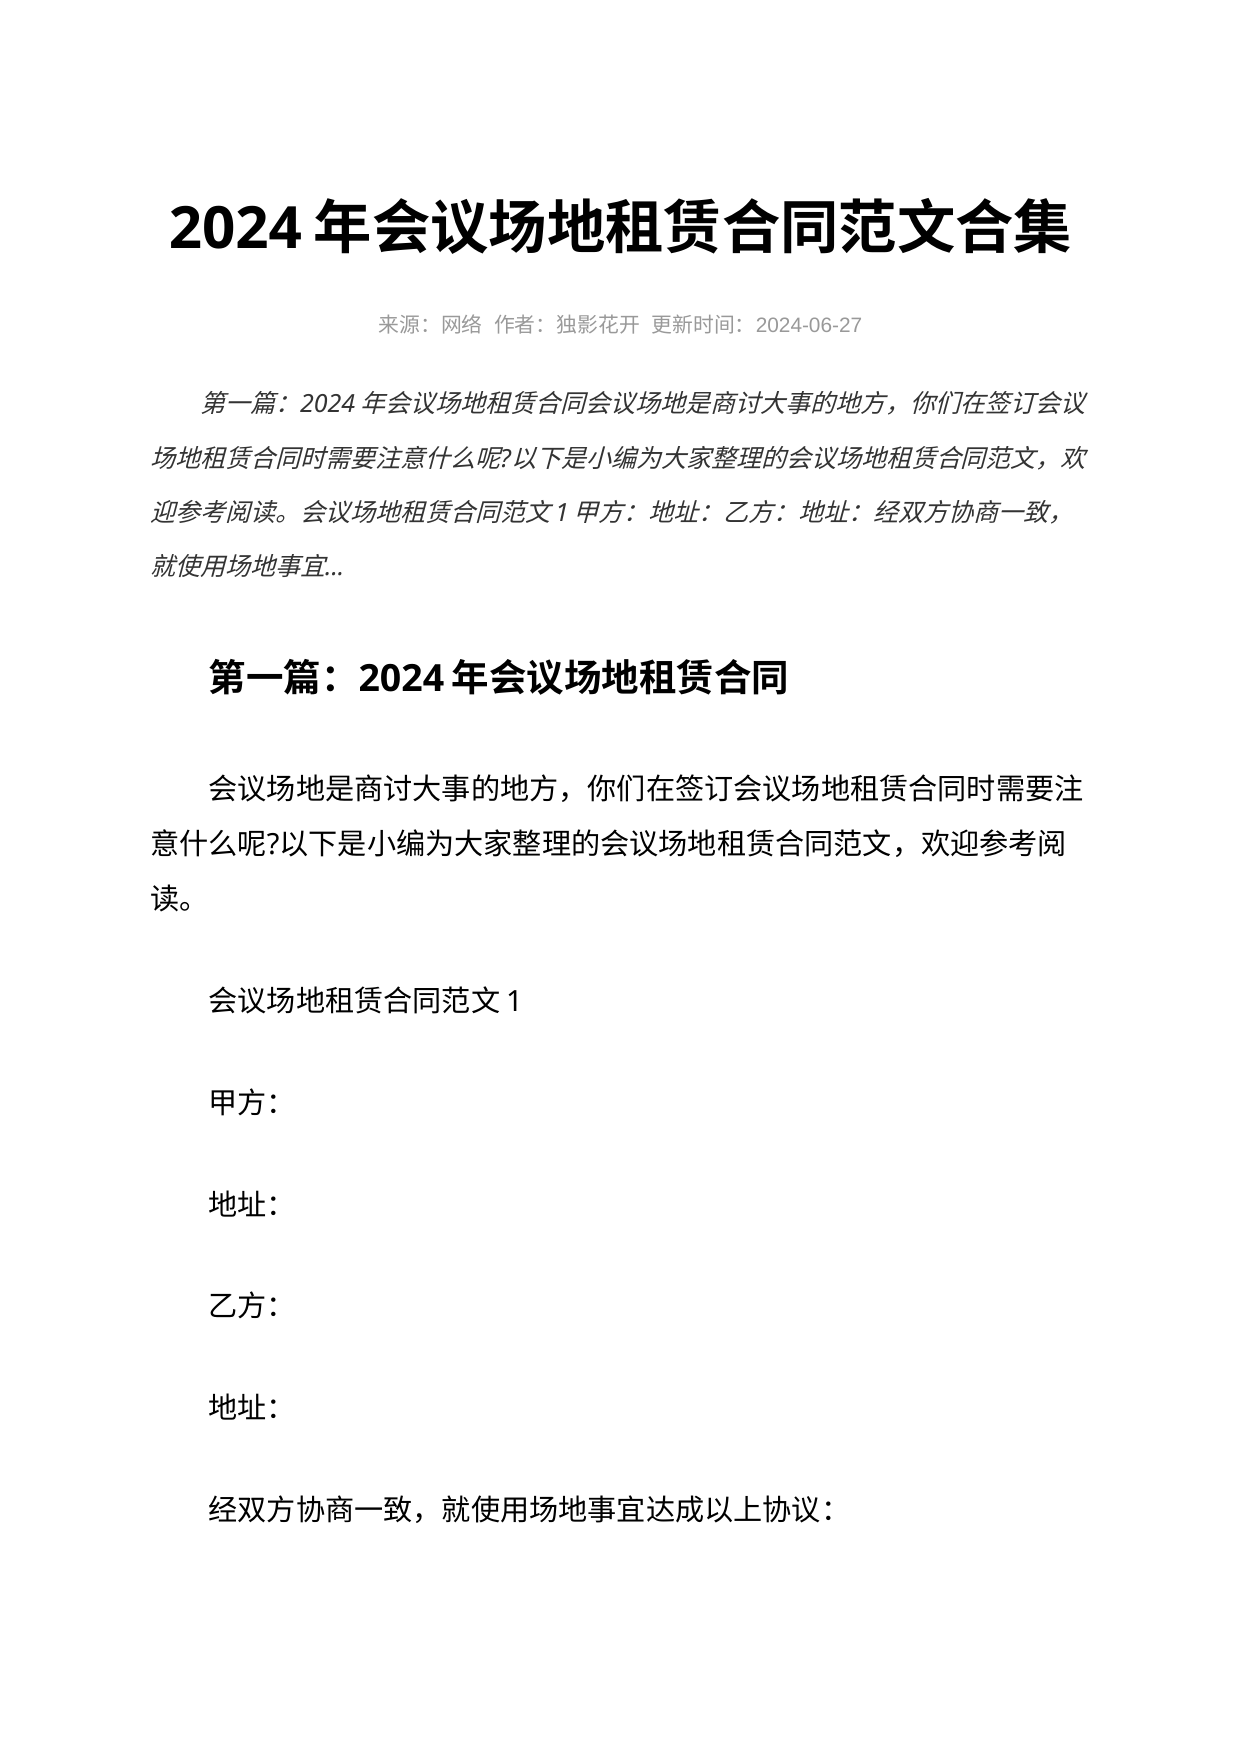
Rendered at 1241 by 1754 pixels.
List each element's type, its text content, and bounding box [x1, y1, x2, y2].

text 甲方： [150, 1079, 1090, 1122]
text 会议场地租赁合同范文1 [150, 977, 1090, 1020]
text 地址： [150, 1385, 1090, 1427]
text 经双方协商一致，就使用场地事宜达成以上协议： [150, 1486, 1090, 1529]
text 第一篇：2024年会议场地租赁合同 [150, 648, 1090, 703]
text 地址： [150, 1181, 1090, 1223]
text 乙方： [150, 1283, 1090, 1325]
text 会议场地是商讨大事的地方，你们在签订会议场地租赁合同时需要注意什么呢?以下是小编为大家整理的会议场地租赁合同范文，欢迎参考阅读。 [150, 766, 1090, 918]
subtitle 2024年会议场地租赁合同范文合集 [150, 181, 1090, 266]
text 来源：网络 作者：独影花开 更新时间：2024-06-27 [150, 313, 1090, 337]
text 第一篇：2024年会议场地租赁合同会议场地是商讨大事的地方，你们在签订会议场地租赁合同时需要注意什么呢?以下是小编为大家整理的会议场地租赁合同范文，欢迎参考阅读。会议场地租赁合同范文1甲方：地址：乙方：地址：经双方协商一致，就使用场地事宜... [150, 384, 1090, 583]
